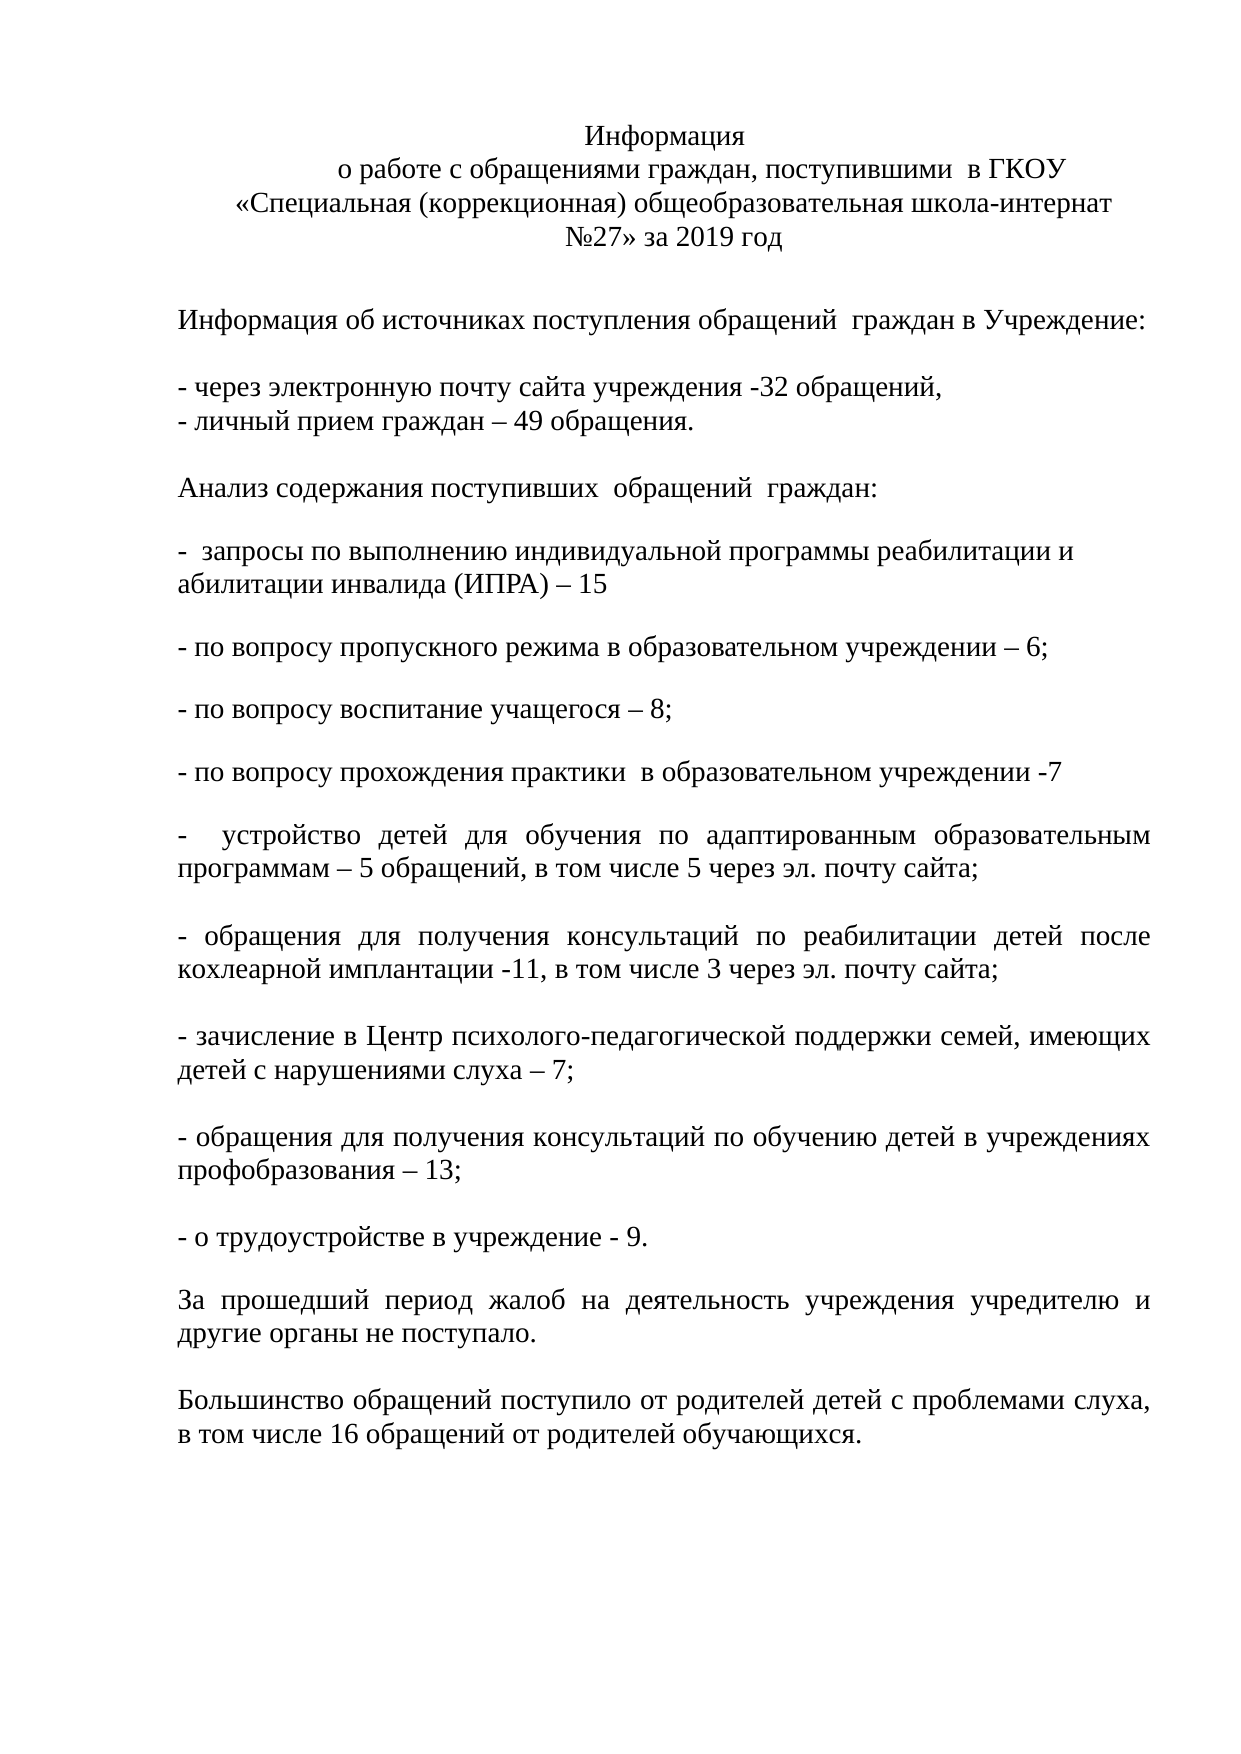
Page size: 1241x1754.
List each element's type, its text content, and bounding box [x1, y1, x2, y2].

text - устройство детей для обучения по адаптированным образовательным программам – 5 обращений, в том числе 5 через эл. почту сайта; [177, 817, 1152, 884]
text - о трудоустройстве в учреждение - 9. [177, 1219, 1152, 1253]
text - обращения для получения консультаций по реабилитации детей после кохлеарной имплантации -11, в том числе 3 через эл. почту сайта; [177, 918, 1152, 985]
text Информация [177, 118, 1152, 152]
text - запросы по выполнению индивидуальной программы реабилитации и абилитации инвалида (ИПРА) – 15 [177, 533, 1152, 600]
text Большинство обращений поступило от родителей детей с проблемами слуха, в том числе 16 обращений от родителей обучающихся. [177, 1382, 1152, 1449]
text За прошедший период жалоб на деятельность учреждения учредителю и другие органы не поступало. [177, 1282, 1152, 1349]
text - по вопросу воспитание учащегося – 8; [177, 692, 1152, 725]
text о работе с обращениями граждан, поступившими в ГКОУ «Специальная (коррекционная) общеобразовательная школа-интернат №27» за 2019 год [196, 152, 1152, 252]
text - личный прием граждан – 49 обращения. [177, 403, 1152, 436]
text Информация об источниках поступления обращений граждан в Учреждение: [177, 302, 1152, 336]
text - обращения для получения консультаций по обучению детей в учреждениях профобразования – 13; [177, 1119, 1152, 1186]
text - по вопросу прохождения практики в образовательном учреждении -7 [177, 754, 1152, 788]
text - по вопросу пропускного режима в образовательном учреждении – 6; [177, 629, 1152, 662]
text - зачисление в Центр психолого-педагогической поддержки семей, имеющих детей с нарушениями слуха – 7; [177, 1018, 1152, 1085]
text Анализ содержания поступивших обращений граждан: [177, 470, 1152, 503]
text - через электронную почту сайта учреждения -32 обращений, [177, 369, 1152, 403]
